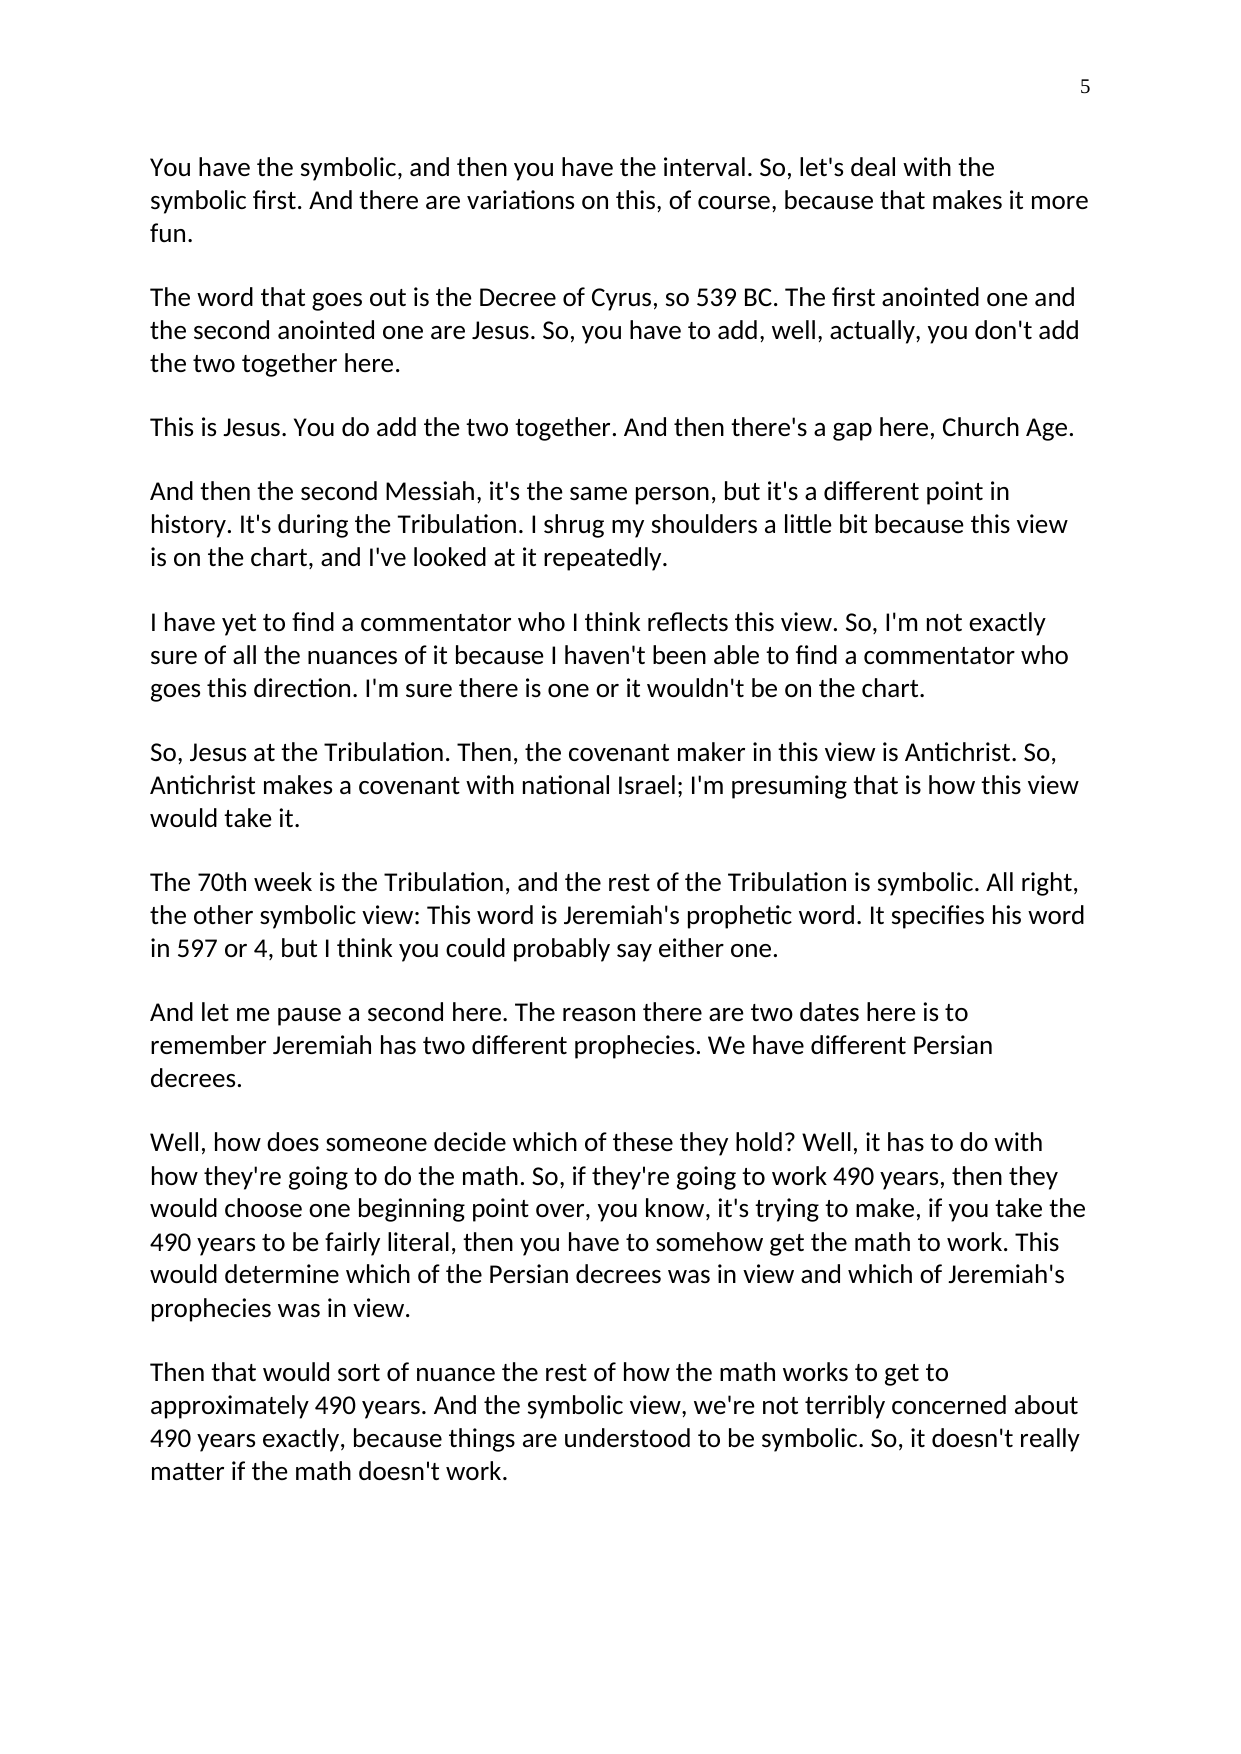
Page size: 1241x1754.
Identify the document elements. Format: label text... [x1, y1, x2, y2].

text And then the second Messiah, it's the same person, but it's a different point in history. It's during the Tribulation. I shrug my shoulders a little bit because this view is on the chart, and I've looked at it repeatedly. [150, 474, 1090, 574]
text Well, how does someone decide which of these they hold? Well, it has to do with how they're going to do the math. So, if they're going to work 490 years, then they would choose one beginning point over, you know, it's trying to make, if you take the 490 years to be fairly literal, then you have to somehow get the math to work. This would determine which of the Persian decrees was in view and which of Jeremiah's prophecies was in view. [150, 1126, 1090, 1324]
text Then that would sort of nuance the rest of how the math works to get to approximately 490 years. And the symbolic view, we're not terribly concerned about 490 years exactly, because things are understood to be symbolic. So, it doesn't really matter if the math doesn't work. [150, 1355, 1090, 1487]
text So, Jesus at the Tribulation. Then, the covenant maker in this view is Antichrist. So, Antichrist makes a covenant with national Israel; I'm presuming that is how this view would take it. [150, 735, 1090, 834]
text The 70th week is the Tribulation, and the rest of the Tribulation is symbolic. All right, the other symbolic view: This word is Jeremiah's prophetic word. It specifies his word in 597 or 4, but I think you could probably say either one. [150, 865, 1090, 964]
text I have yet to find a commentator who I think reflects this view. So, I'm not exactly sure of all the nuances of it because I haven't been able to find a commentator who goes this direction. I'm sure there is one or it wouldn't be on the chart. [150, 605, 1090, 704]
text This is Jesus. You do add the two together. And then there's a gap here, Church Age. [150, 410, 1090, 443]
text And let me pause a second here. The reason there are two dates here is to remember Jeremiah has two different prophecies. We have different Persian decrees. [150, 995, 1090, 1094]
text The word that goes out is the Decree of Cyrus, so 539 BC. The first anointed one and the second anointed one are Jesus. So, you have to add, well, actually, you don't add the two together here. [150, 280, 1090, 379]
text You have the symbolic, and then you have the interval. So, let's deal with the symbolic first. And there are variations on this, of course, because that makes it more fun. [150, 150, 1090, 249]
